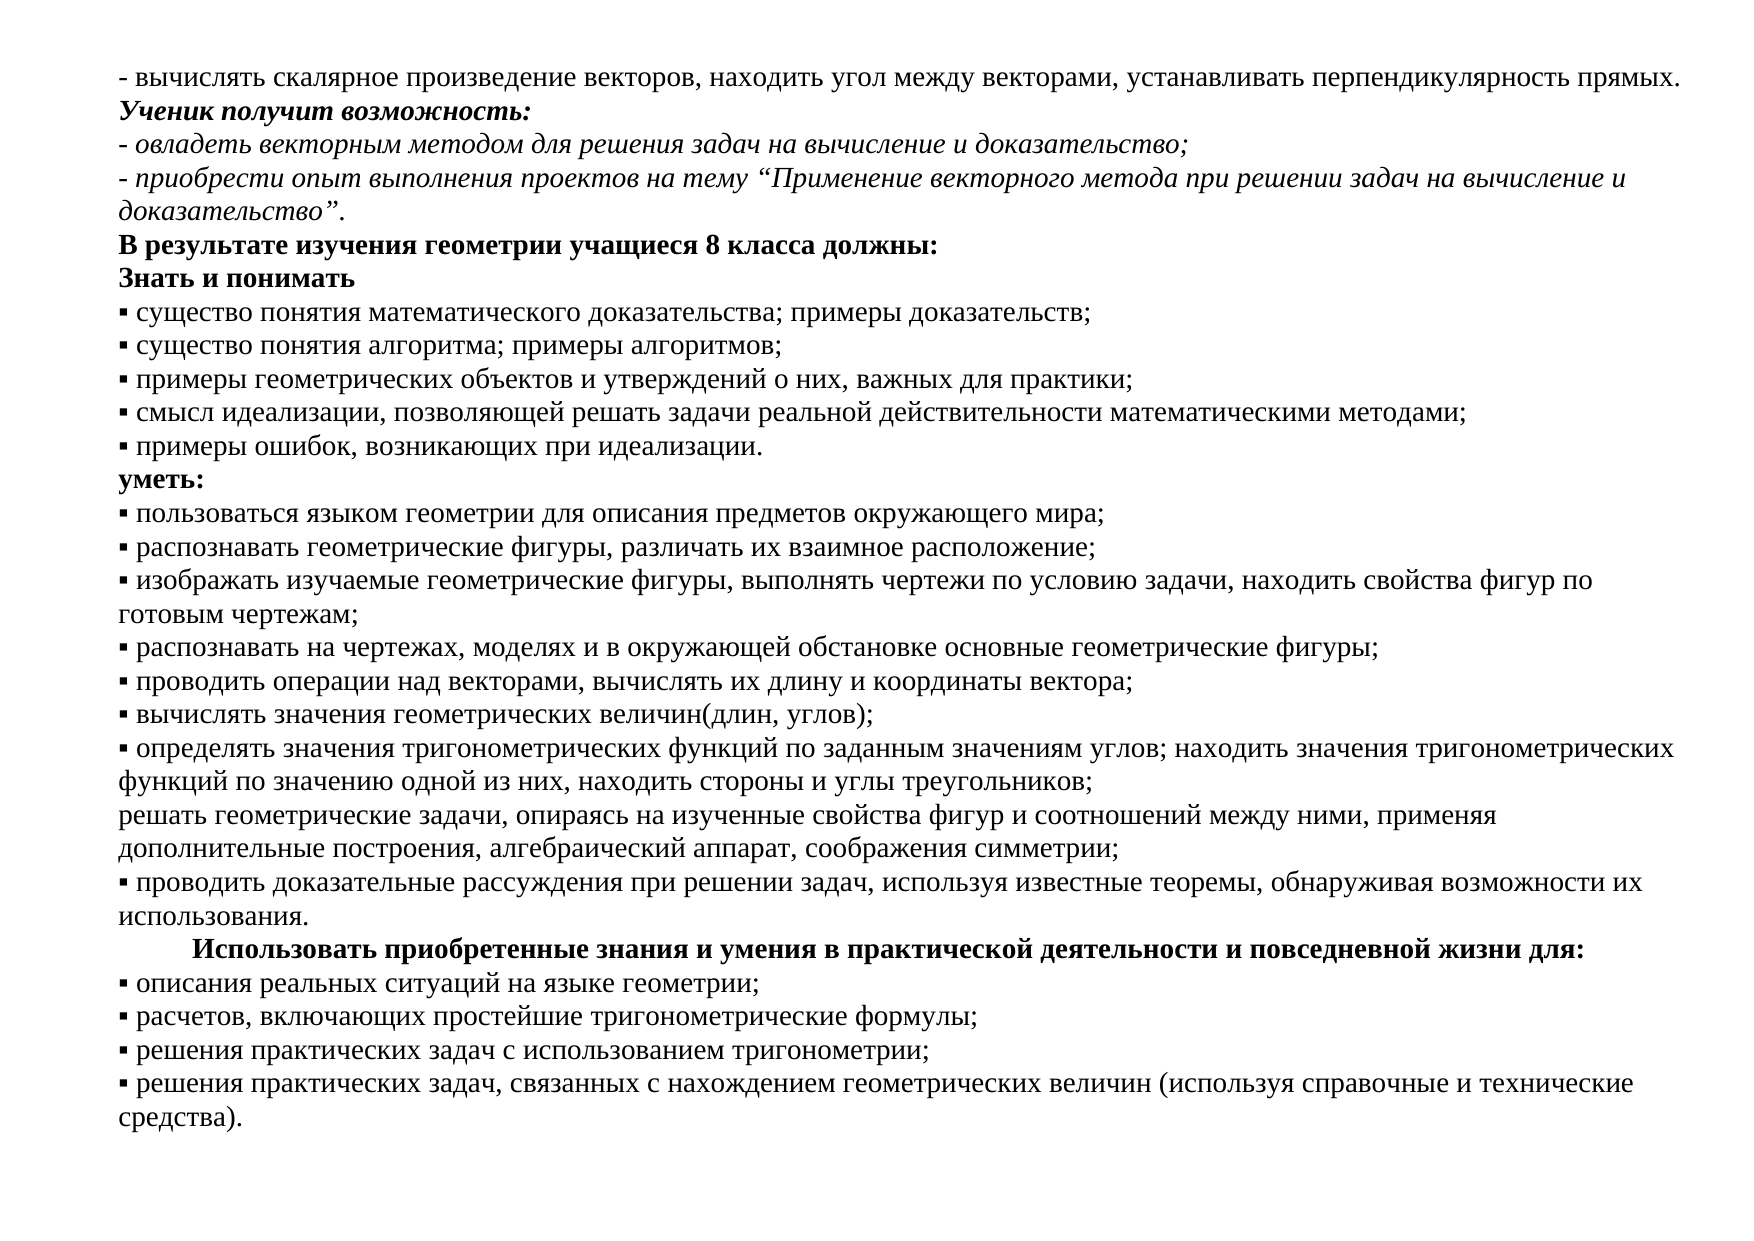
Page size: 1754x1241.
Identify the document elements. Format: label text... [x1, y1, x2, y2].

text ▪ изображать изучаемые геометрические фигуры, выполнять чертежи по условию задачи, находить свойства фигур по готовым чертежам; [118, 562, 1695, 629]
text ▪ проводить доказательные рассуждения при решении задач, используя известные теоремы, обнаруживая возможности их использования. [118, 864, 1695, 931]
text ▪ определять значения тригонометрических функций по заданным значениям углов; находить значения тригонометрических функций по значению одной из них, находить стороны и углы треугольников; [118, 730, 1695, 797]
text ▪ решения практических задач, связанных с нахождением геометрических величин (используя справочные и технические средства). [118, 1065, 1695, 1132]
text ▪ проводить операции над векторами, вычислять их длину и координаты вектора; [118, 663, 1695, 696]
text ▪ примеры геометрических объектов и утверждений о них, важных для практики; [118, 361, 1695, 394]
text Ученик получит возможность: [118, 93, 1695, 126]
text ▪ решения практических задач с использованием тригонометрии; [118, 1032, 1695, 1065]
text - овладеть векторным методом для решения задач на вычисление и доказательство; [118, 126, 1695, 160]
text ▪ пользоваться языком геометрии для описания предметов окружающего мира; [118, 495, 1695, 529]
text Использовать приобретенные знания и умения в практической деятельности и повседневной жизни для: [118, 931, 1695, 965]
text ▪ существо понятия математического доказательства; примеры доказательств; [118, 294, 1695, 327]
text ▪ распознавать на чертежах, моделях и в окружающей обстановке основные геометрические фигуры; [118, 629, 1695, 663]
text ▪ распознавать геометрические фигуры, различать их взаимное расположение; [118, 529, 1695, 562]
text ▪ вычислять значения геометрических величин(длин, углов); [118, 696, 1695, 730]
text ▪ существо понятия алгоритма; примеры алгоритмов; [118, 327, 1695, 361]
text ▪ описания реальных ситуаций на языке геометрии; [118, 965, 1695, 998]
text - вычислять скалярное произведение векторов, находить угол между векторами, устанавливать перпендикулярность прямых. [118, 59, 1695, 93]
text ▪ смысл идеализации, позволяющей решать задачи реальной действительности математическими методами; [118, 394, 1695, 428]
text Знать и понимать [118, 260, 1695, 294]
text В результате изучения геометрии учащиеся 8 класса должны: [118, 227, 1695, 260]
text уметь: [118, 462, 1695, 495]
text - приобрести опыт выполнения проектов на тему “Применение векторного метода при решении задач на вычисление и доказательство”. [118, 160, 1695, 227]
text ▪ примеры ошибок, возникающих при идеализации. [118, 428, 1695, 462]
text решать геометрические задачи, опираясь на изученные свойства фигур и соотношений между ними, применяя дополнительные построения, алгебраический аппарат, соображения симметрии; [118, 797, 1695, 864]
text ▪ расчетов, включающих простейшие тригонометрические формулы; [118, 998, 1695, 1032]
